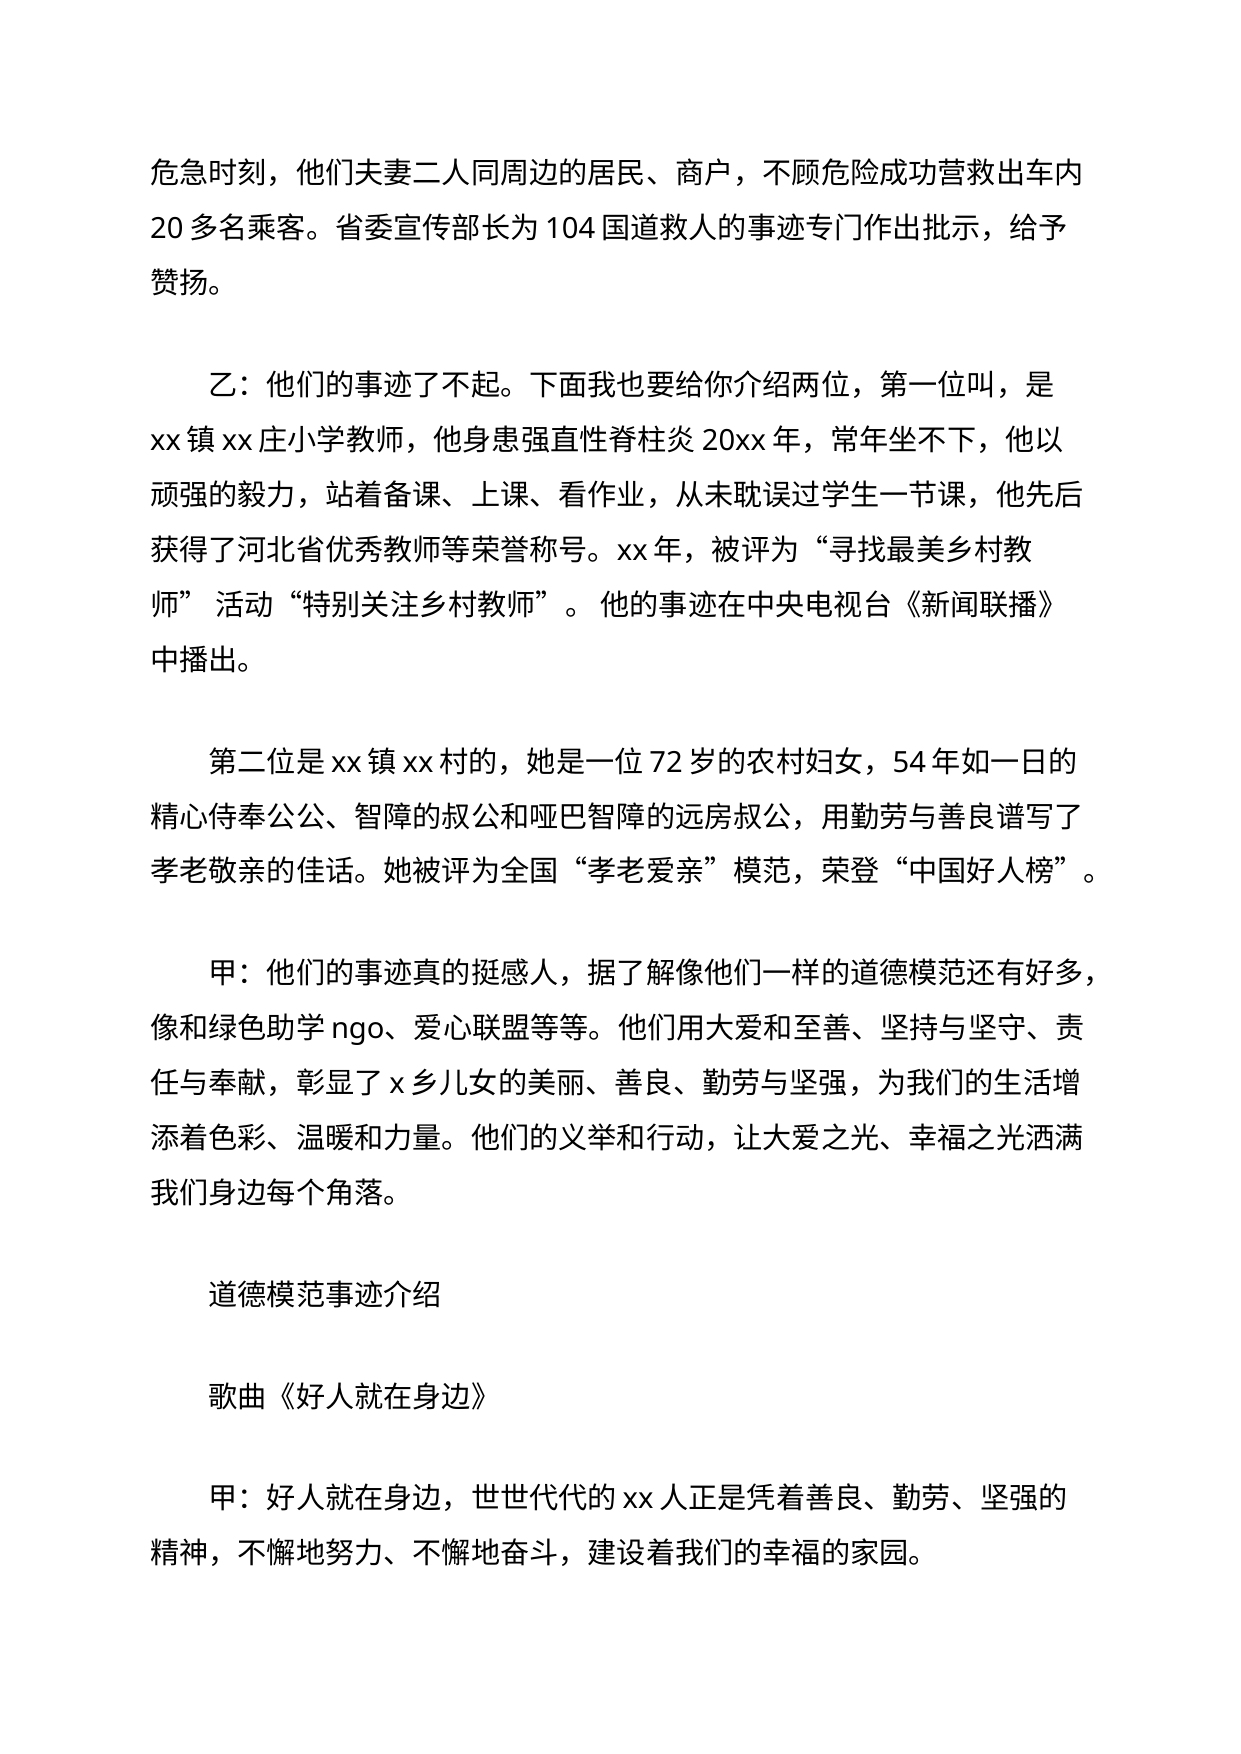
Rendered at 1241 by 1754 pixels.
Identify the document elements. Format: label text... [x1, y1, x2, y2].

text 甲：他们的事迹真的挺感人，据了解像他们一样的道德模范还有好多，像和绿色助学ngo、爱心联盟等等。他们用大爱和至善、坚持与坚守、责任与奉献，彰显了x乡儿女的美丽、善良、勤劳与坚强，为我们的生活增添着色彩、温暖和力量。他们的义举和行动，让大爱之光、幸福之光洒满我们身边每个角落。 [150, 950, 1090, 1212]
text 歌曲《好人就在身边》 [150, 1373, 1090, 1415]
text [150, 150, 1090, 302]
text 甲：好人就在身边，世世代代的xx人正是凭着善良、勤劳、坚强的精神，不懈地努力、不懈地奋斗，建设着我们的幸福的家园。 [150, 1475, 1090, 1572]
text 第二位是xx镇xx村的，她是一位72岁的农村妇女，54年如一日的精心侍奉公公、智障的叔公和哑巴智障的远房叔公，用勤劳与善良谱写了孝老敬亲的佳话。她被评为全国“孝老爱亲”模范，荣登“中国好人榜”。 [150, 738, 1090, 890]
text 道德模范事迹介绍 [150, 1271, 1090, 1314]
text 乙：他们的事迹了不起。下面我也要给你介绍两位，第一位叫，是xx镇xx庄小学教师，他身患强直性脊柱炎20xx年，常年坐不下，他以顽强的毅力，站着备课、上课、看作业，从未耽误过学生一节课，他先后获得了河北省优秀教师等荣誉称号。xx年，被评为“寻找最美乡村教师” 活动“特别关注乡村教师”。 他的事迹在中央电视台《新闻联播》中播出。 [150, 362, 1090, 679]
